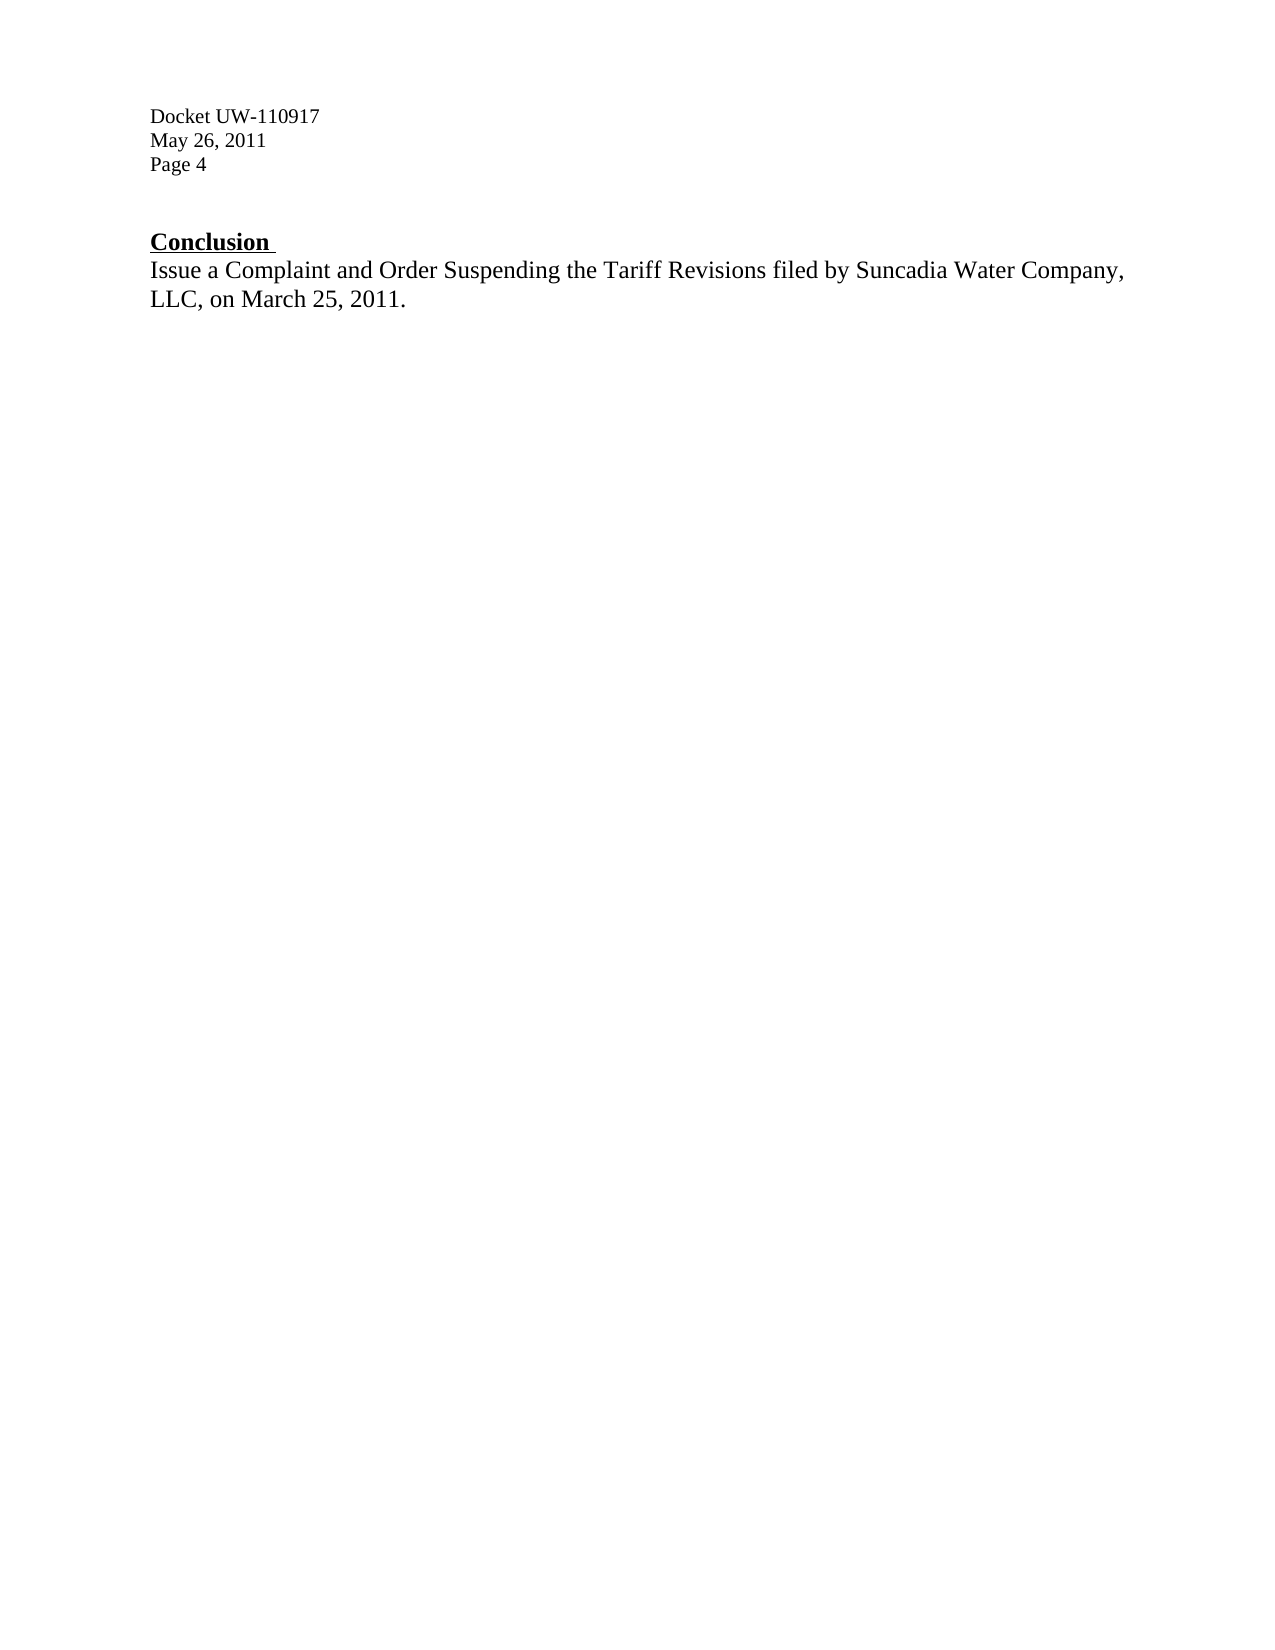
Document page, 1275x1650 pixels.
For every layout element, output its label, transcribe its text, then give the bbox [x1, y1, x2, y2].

text Issue a Complaint and Order Suspending the Tariff Revisions filed by Suncadia Water Company, LLC, on March 25, 2011. [150, 255, 1125, 313]
text Conclusion [150, 229, 1125, 255]
